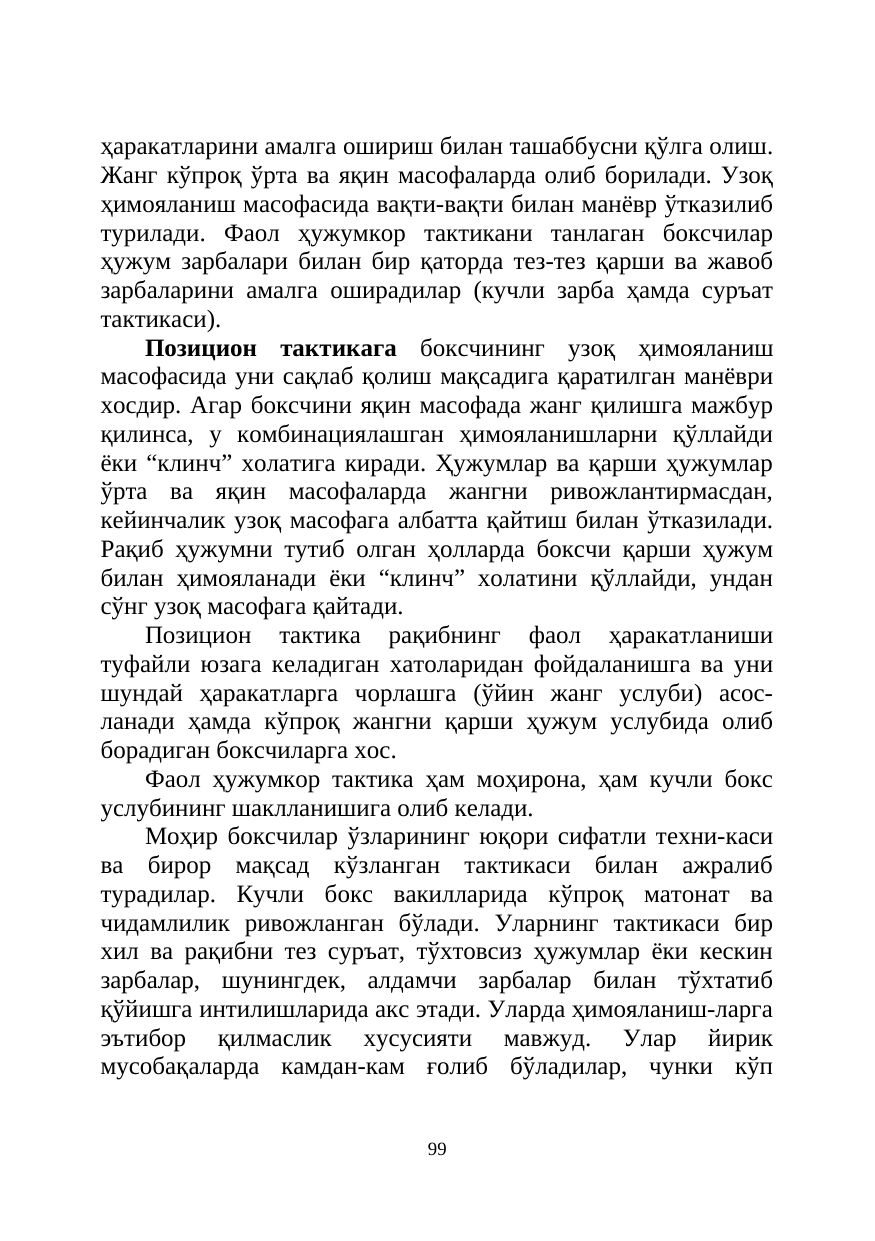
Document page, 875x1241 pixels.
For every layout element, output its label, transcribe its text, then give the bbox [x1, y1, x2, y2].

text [100, 118, 774, 333]
text Позицион тактика рақибнинг фаол ҳаракатланиши туфайли юзага келадиган хатоларидан фойдаланишга ва уни шундай ҳаракатларга чорлашга (ўйин жанг услуби) асос-ланади ҳамда кўпроқ жангни қарши ҳужум услубида олиб борадиган боксчиларга хос. [100, 620, 774, 764]
text Позицион тактикага боксчининг узоқ ҳимояланиш масофасида уни сақлаб қолиш мақсадига қаратилган манёври хосдир. Агар боксчини яқин масофада жанг қилишга мажбур қилинса, у комбинациялашган ҳимояланишларни қўллайди ёки “клинч” холатига киради. Ҳужумлар ва қарши ҳужумлар ўрта ва яқин масофаларда жангни ривожлантирмасдан, кейинчалик узоқ масофага албатта қайтиш билан ўтказилади. Рақиб ҳужумни тутиб олган ҳолларда боксчи қарши ҳужум билан ҳимояланади ёки “клинч” холатини қўллайди, ундан сўнг узоқ масофага қайтади. [100, 333, 774, 620]
text Фаол ҳужумкор тактика ҳам моҳирона, ҳам кучли бокс услубининг шаклланишига олиб келади. [100, 764, 774, 821]
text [100, 821, 774, 1080]
